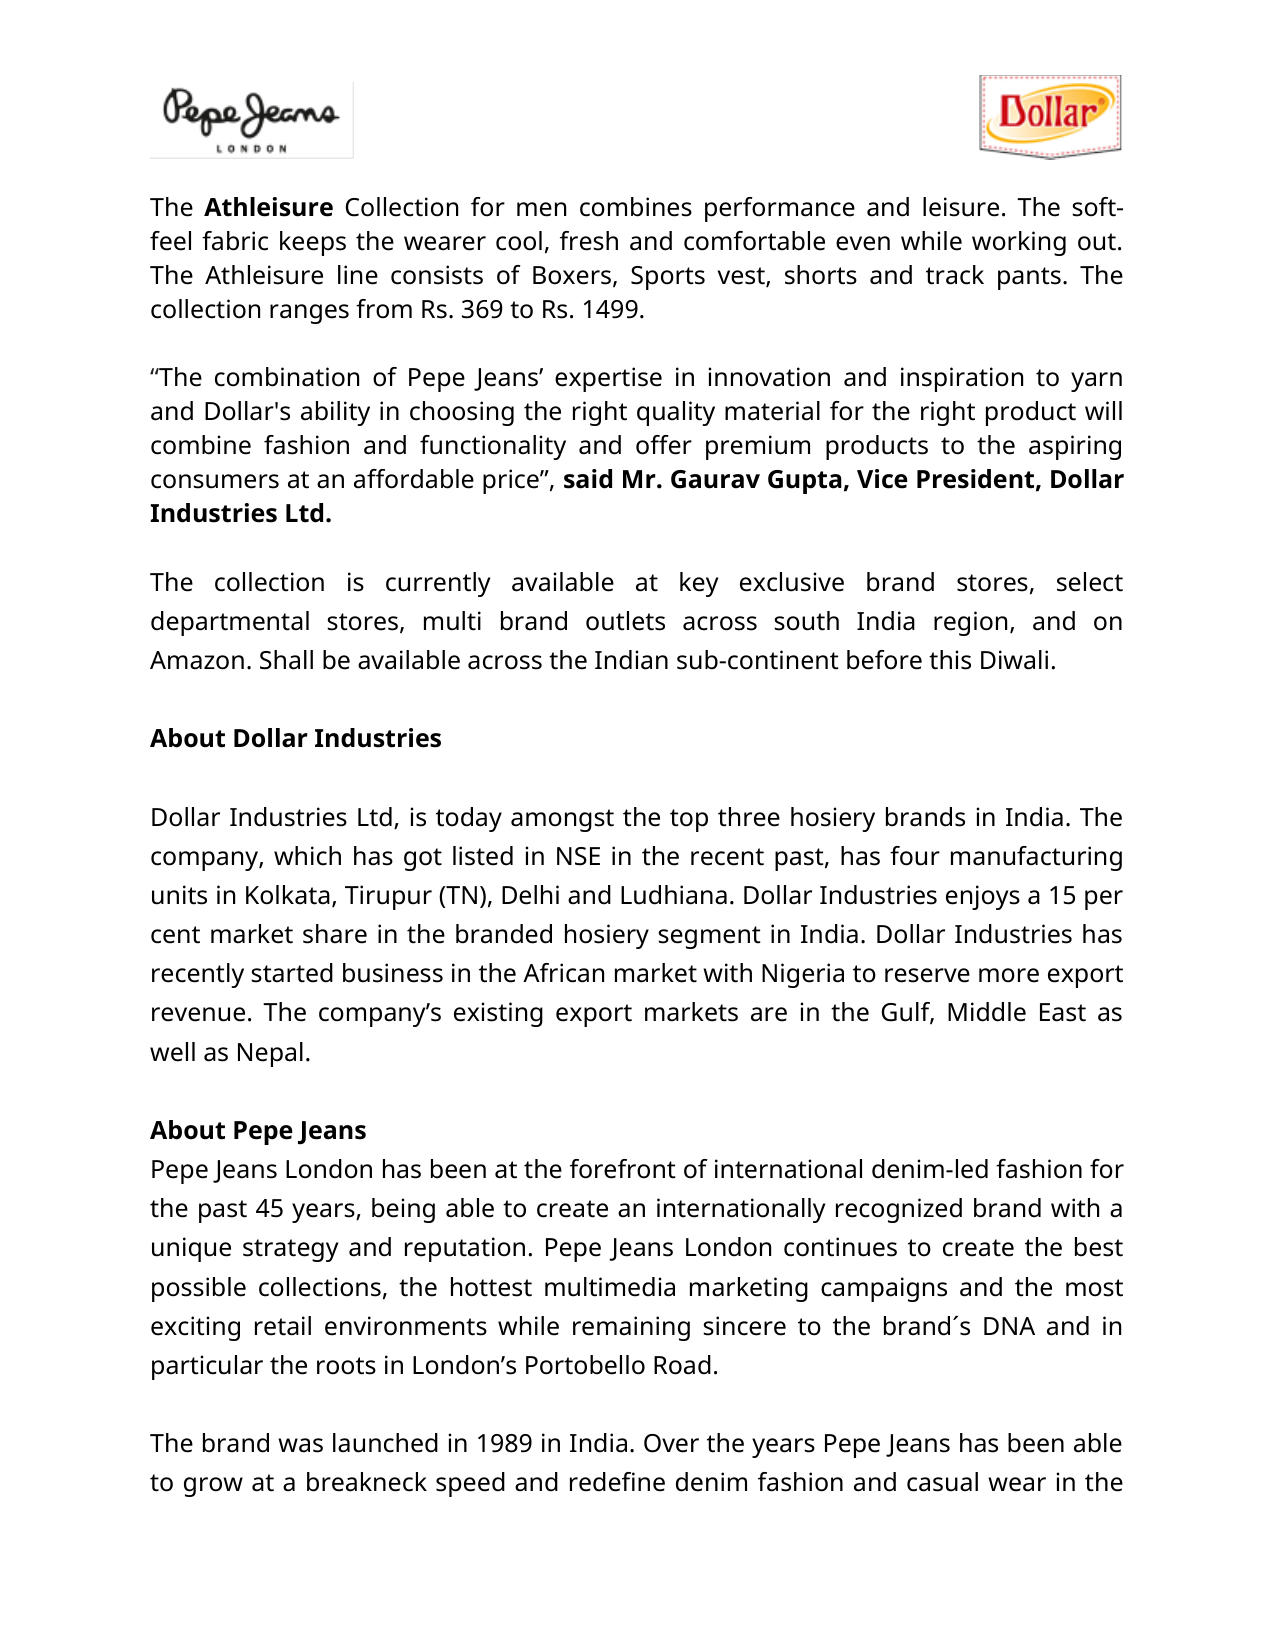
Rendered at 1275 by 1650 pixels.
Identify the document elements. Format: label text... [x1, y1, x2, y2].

text “The combination of Pepe Jeans’ expertise in innovation and inspiration to yarn and Dollar's ability in choosing the right quality material for the right product will combine fashion and functionality and offer premium products to the aspiring consumers at an affordable price”, said Mr. Gaurav Gupta, Vice President, Dollar Industries Ltd. [150, 360, 1125, 530]
picture [979, 75, 1122, 160]
text The Athleisure Collection for men combines performance and leisure. The soft-feel fabric keeps the wearer cool, fresh and comfortable even while working out. The Athleisure line consists of Boxers, Sports vest, shorts and track pants. The collection ranges from Rs. 369 to Rs. 1499. [150, 189, 1125, 326]
picture [150, 82, 355, 160]
text About Dollar Industries [150, 721, 1125, 755]
text About Pepe Jeans [150, 1113, 1125, 1147]
text The collection is currently available at key exclusive brand stores, select departmental stores, multi brand outlets across south India region, and on Amazon. Shall be available across the Indian sub-continent before this Diwali. [150, 564, 1125, 677]
text Dollar Industries Ltd, is today amongst the top three hosiery brands in India. The company, which has got listed in NSE in the recent past, has four manufacturing units in Kolkata, Tirupur (TN), Delhi and Ludhiana. Dollar Industries enjoys a 15 per cent market share in the branded hosiery segment in India. Dollar Industries has recently started business in the African market with Nigeria to reserve more export revenue. The company’s existing export markets are in the Gulf, Middle East as well as Nepal. [150, 799, 1125, 1068]
text Pepe Jeans London has been at the forefront of international denim-led fashion for the past 45 years, being able to create an internationally recognized brand with a unique strategy and reputation. Pepe Jeans London continues to create the best possible collections, the hottest multimedia marketing campaigns and the most exciting retail environments while remaining sincere to the brand´s DNA and in particular the roots in London’s Portobello Road. [150, 1152, 1125, 1382]
